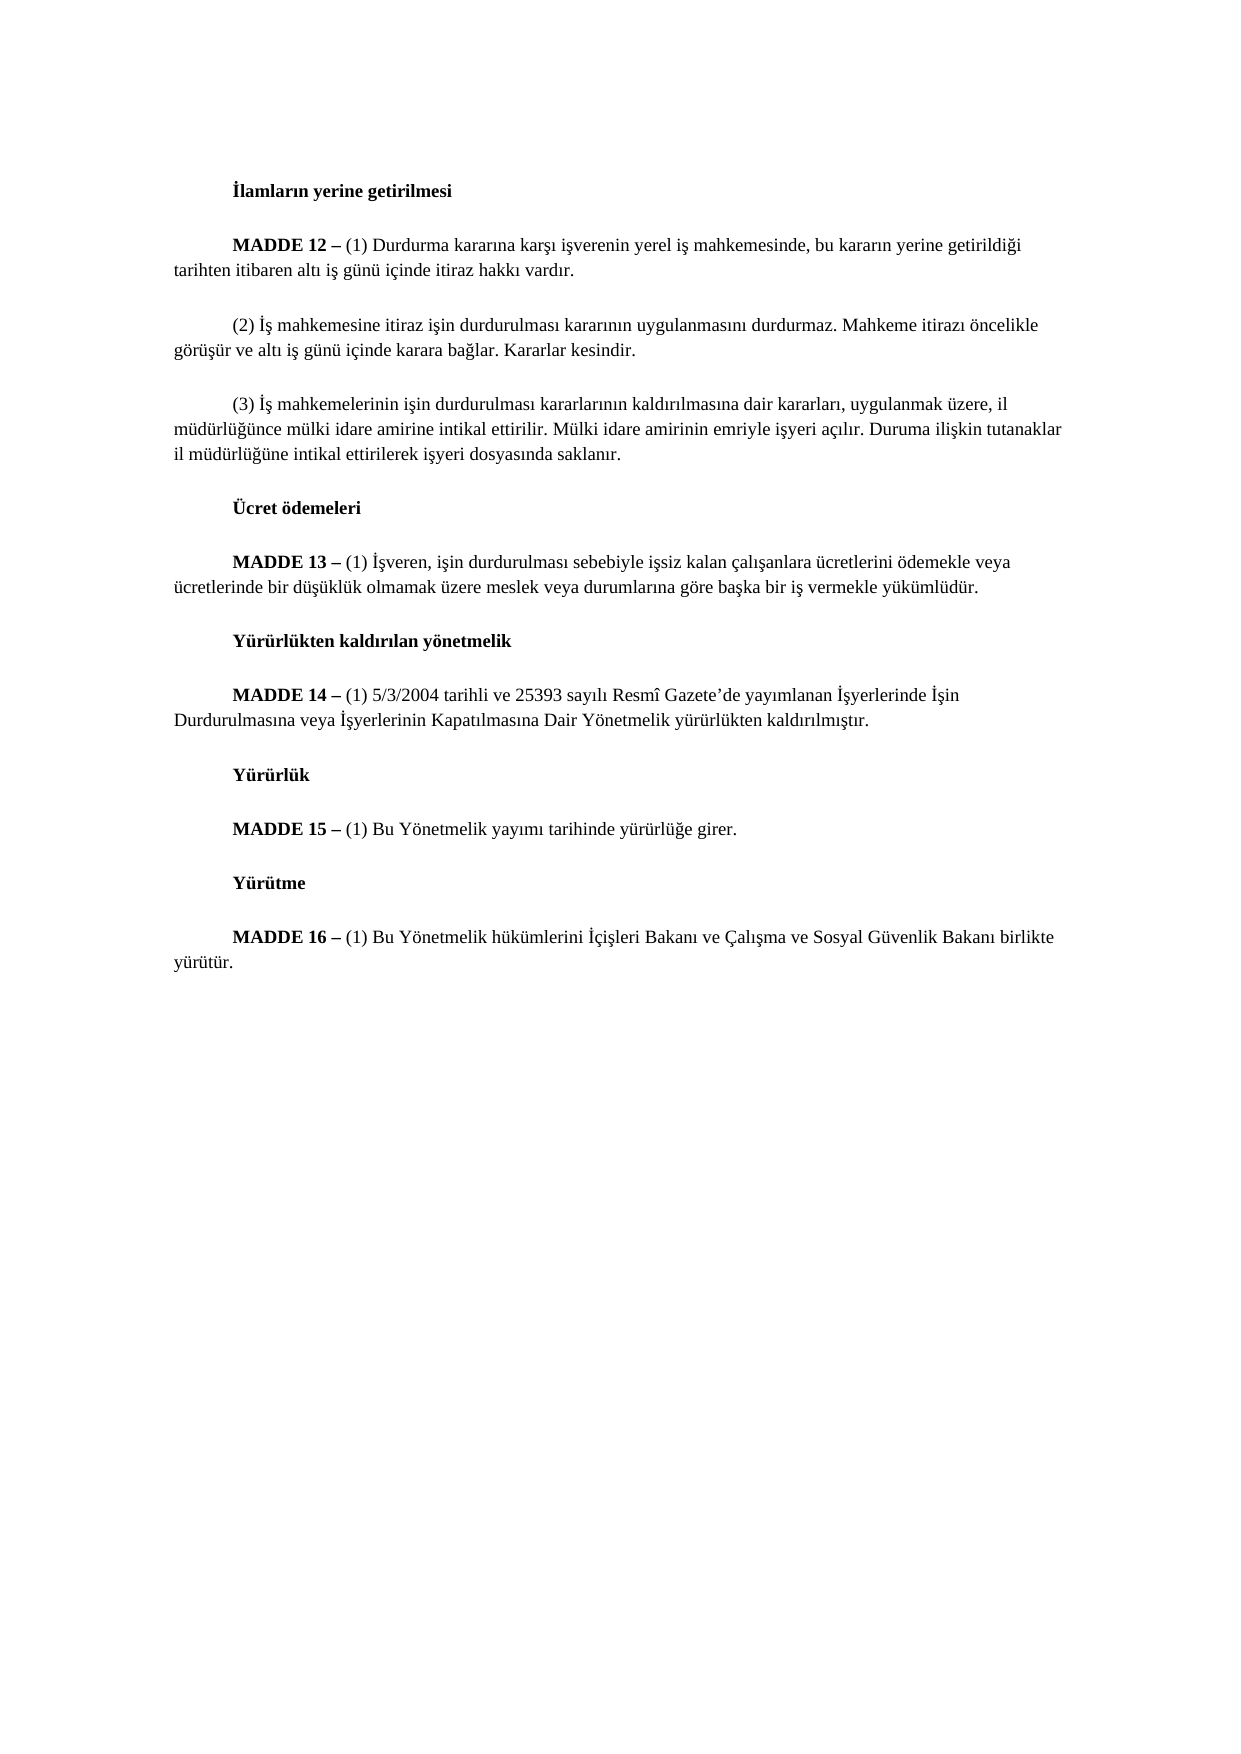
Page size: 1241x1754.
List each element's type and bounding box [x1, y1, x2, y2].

table_header [146, 148, 1094, 1023]
